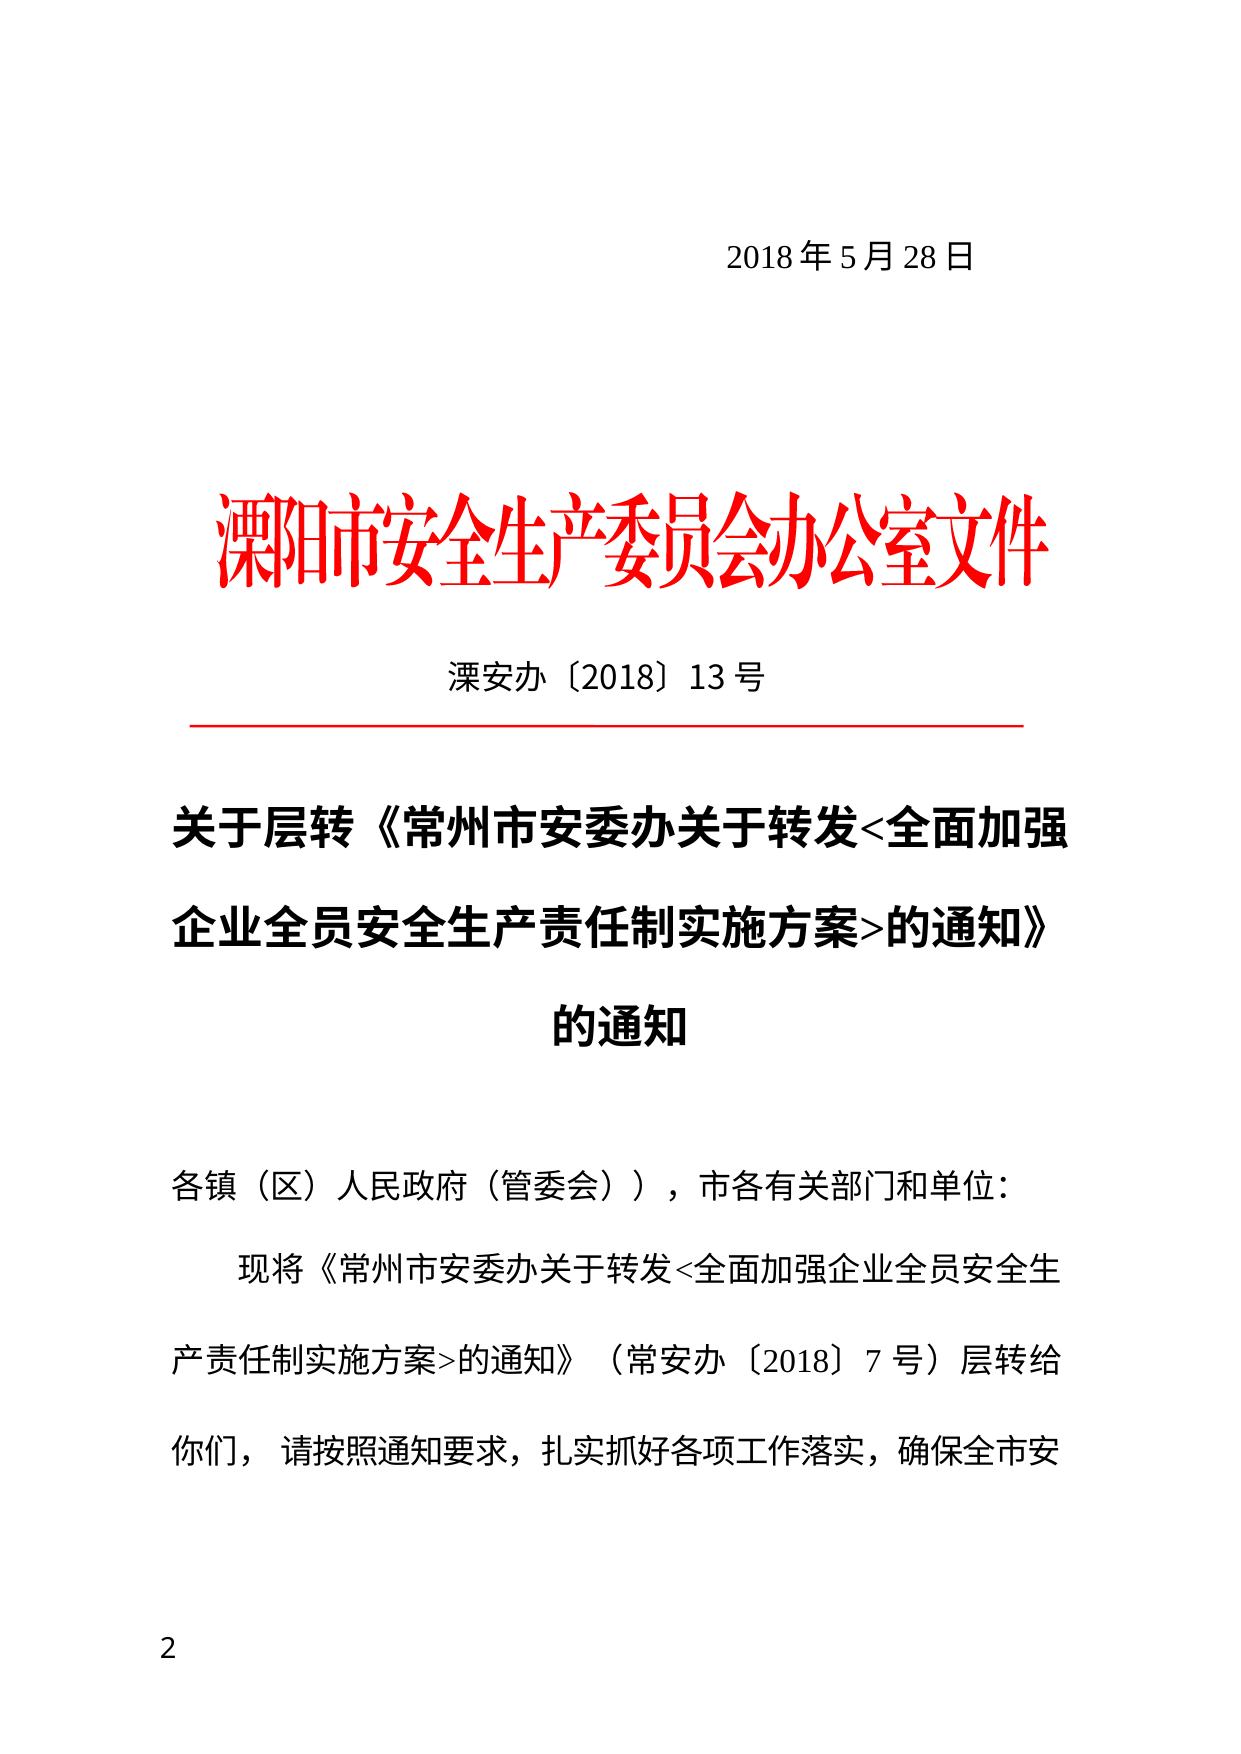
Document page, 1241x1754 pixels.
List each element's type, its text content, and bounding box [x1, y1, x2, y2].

text 2018年5月28日 [159, 220, 1081, 287]
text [171, 1234, 1063, 1483]
picture [215, 485, 1099, 605]
text 溧安办〔2018〕13 号 [448, 641, 1081, 708]
text 关于层转《常州市安委办关于转发<全面加强企业全员安全生产责任制实施方案>的通知》的通知 [159, 775, 1081, 1073]
text 各镇（区）人民政府（管委会）），市各有关部门和单位： [171, 1151, 1081, 1217]
